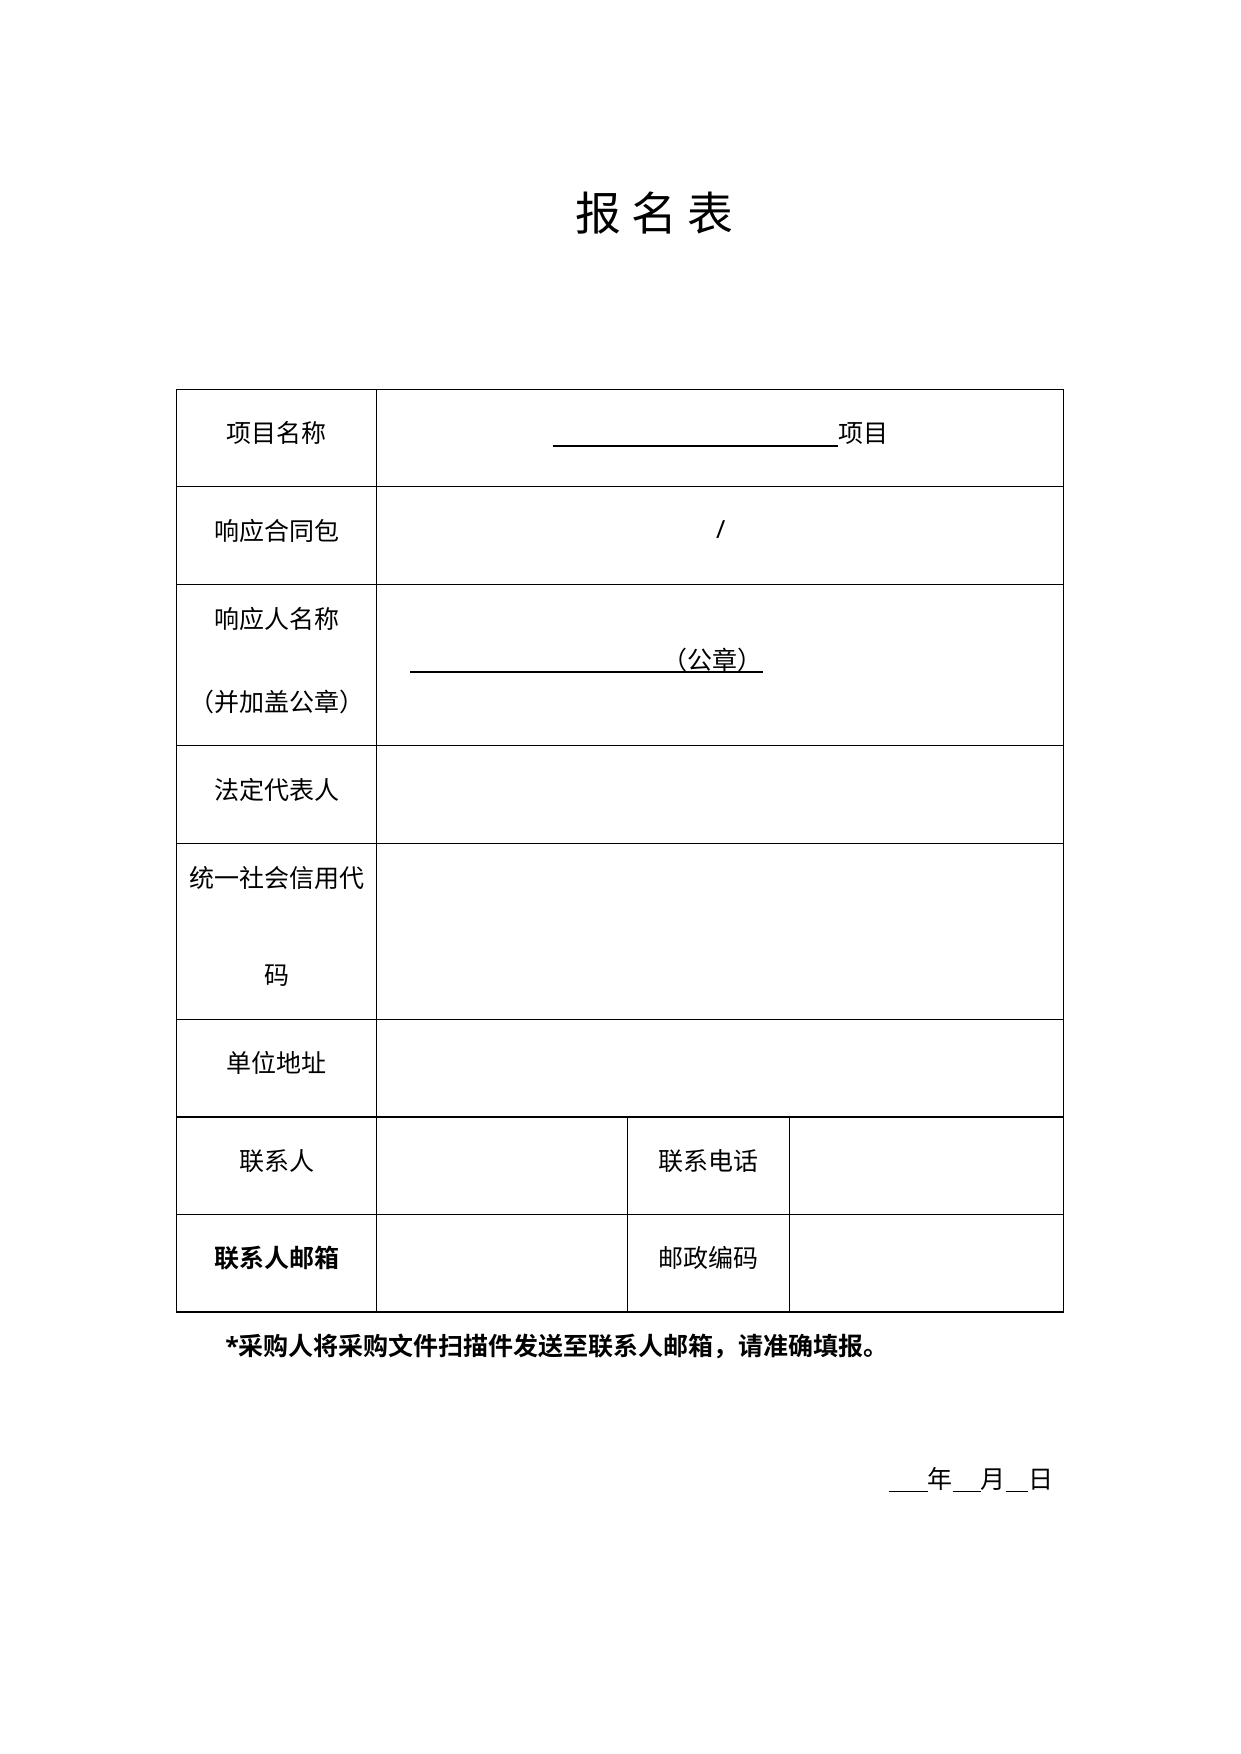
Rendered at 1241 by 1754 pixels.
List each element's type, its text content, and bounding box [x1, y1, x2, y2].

table_cell [377, 1215, 627, 1311]
table_cell 联系人 [177, 1118, 376, 1214]
table_cell [377, 844, 1063, 1019]
table_cell 响应合同包 [177, 487, 376, 584]
table_header 项目名称 [177, 390, 376, 486]
table_cell 单位地址 [177, 1020, 376, 1116]
text 报 名 表 [187, 162, 1053, 259]
table_cell 联系人邮箱 [177, 1215, 376, 1311]
text *采购人将采购文件扫描件发送至联系人邮箱，请准确填报。 [187, 1313, 1053, 1377]
table_cell 法定代表人 [177, 746, 376, 843]
table_cell [790, 1118, 1063, 1214]
table_cell [377, 1118, 627, 1214]
table_cell 统一社会信用代码 [177, 844, 376, 1019]
table_cell （公章） [377, 585, 1063, 745]
table_header 项目 [377, 390, 1063, 486]
table_cell [790, 1215, 1063, 1311]
table_cell / [377, 487, 1063, 584]
table_cell 响应人名称 （并加盖公章） [177, 585, 376, 745]
table_cell [377, 746, 1063, 843]
text 年 月 日 [187, 1445, 1053, 1510]
table_cell [377, 1020, 1063, 1116]
table_cell 邮政编码 [628, 1215, 789, 1311]
table_cell 联系电话 [628, 1118, 789, 1214]
